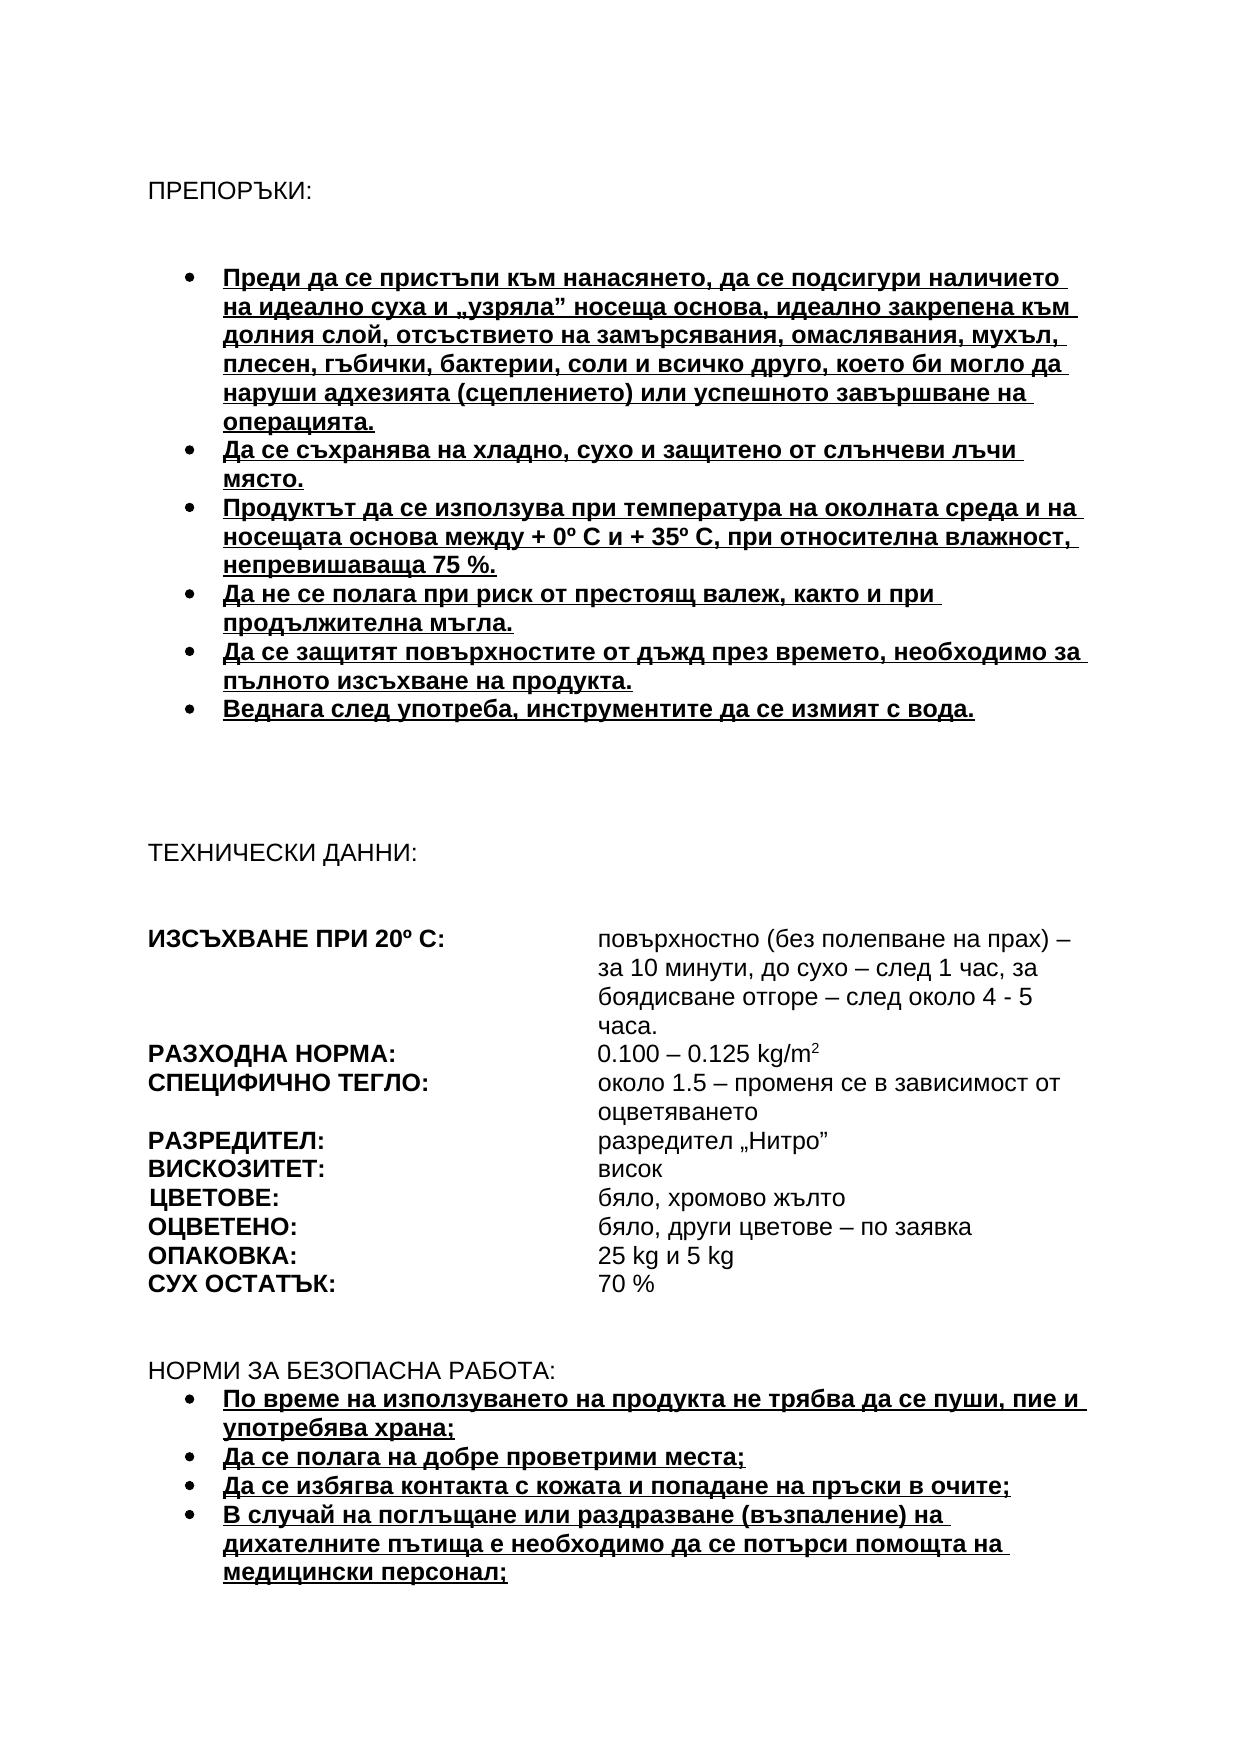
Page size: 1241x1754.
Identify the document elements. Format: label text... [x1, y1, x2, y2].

list Преди да се пристъпи към нанасянето, да се подсигури наличието на идеално суха и „узряла” носеща основа, идеално закрепена към долния слой, отсъствието на замърсявания, омаслявания, мухъл, плесен, гъбички, бактерии, соли и всичко друго, което би могло да наруши адхезията (сцеплението) или успешното завършване на операцията. [185, 263, 1093, 435]
text РАЗХОДНА НОРМА: 0.100 – 0.125 kg/m2 [148, 1039, 1093, 1068]
text ОПАКОВКА: 25 kg и 5 kg [148, 1241, 1093, 1269]
list Продуктът да се използува при температура на околната среда и на носещата основа между + 0º С и + 35º С, при относителна влажност, непревишаваща 75 %. [185, 493, 1093, 579]
list Да се съхранява на хладно, сухо и защитено от слънчеви лъчи място. [185, 435, 1093, 493]
text СУХ ОСТАТЪК: 70 % [148, 1269, 1093, 1298]
text ОЦВЕТЕНО: бяло, други цветове – по заявка [148, 1212, 1093, 1241]
text НОРМИ ЗА БЕЗОПАСНА РАБОТА: [148, 1356, 1093, 1384]
text ТЕХНИЧЕСКИ ДАННИ: [148, 838, 1093, 867]
list Да се защитят повърхностите от дъжд през времето, необходимо за пълното изсъхване на продукта. [185, 637, 1093, 694]
text ИЗСЪХВАНЕ ПРИ 20º С: повърхностно (без полепване на прах) – за 10 минути, до сухо – след 1 час, за боядисване отгоре – след около 4 - 5 часа. [148, 924, 1093, 1039]
list В случай на поглъщане или раздразване (възпаление) на дихателните пътища е необходимо да се потърси помощта на медицински персонал; [185, 1500, 1093, 1586]
list Да се избягва контакта с кожата и попадане на пръски в очите; [185, 1471, 1093, 1500]
text ЦВЕТОВЕ: бяло, хромово жълто [149, 1183, 1093, 1212]
list Да се полага на добре проветрими места; [185, 1442, 1093, 1471]
text РАЗРЕДИТЕЛ: разредител „Нитро” [148, 1126, 1093, 1154]
text ПРЕПОРЪКИ: [148, 176, 1093, 205]
list Да не се полага при риск от престоящ валеж, както и при продължителна мъгла. [185, 579, 1093, 637]
list Веднага след употреба, инструментите да се измият с вода. [185, 694, 1093, 723]
text ВИСКОЗИТЕТ: висок [148, 1154, 1093, 1183]
text СПЕЦИФИЧНО ТЕГЛО: около 1.5 – променя се в зависимост от оцветяването [148, 1068, 1093, 1126]
list По време на използуването на продукта не трябва да се пуши, пие и употребява храна; [185, 1384, 1093, 1442]
